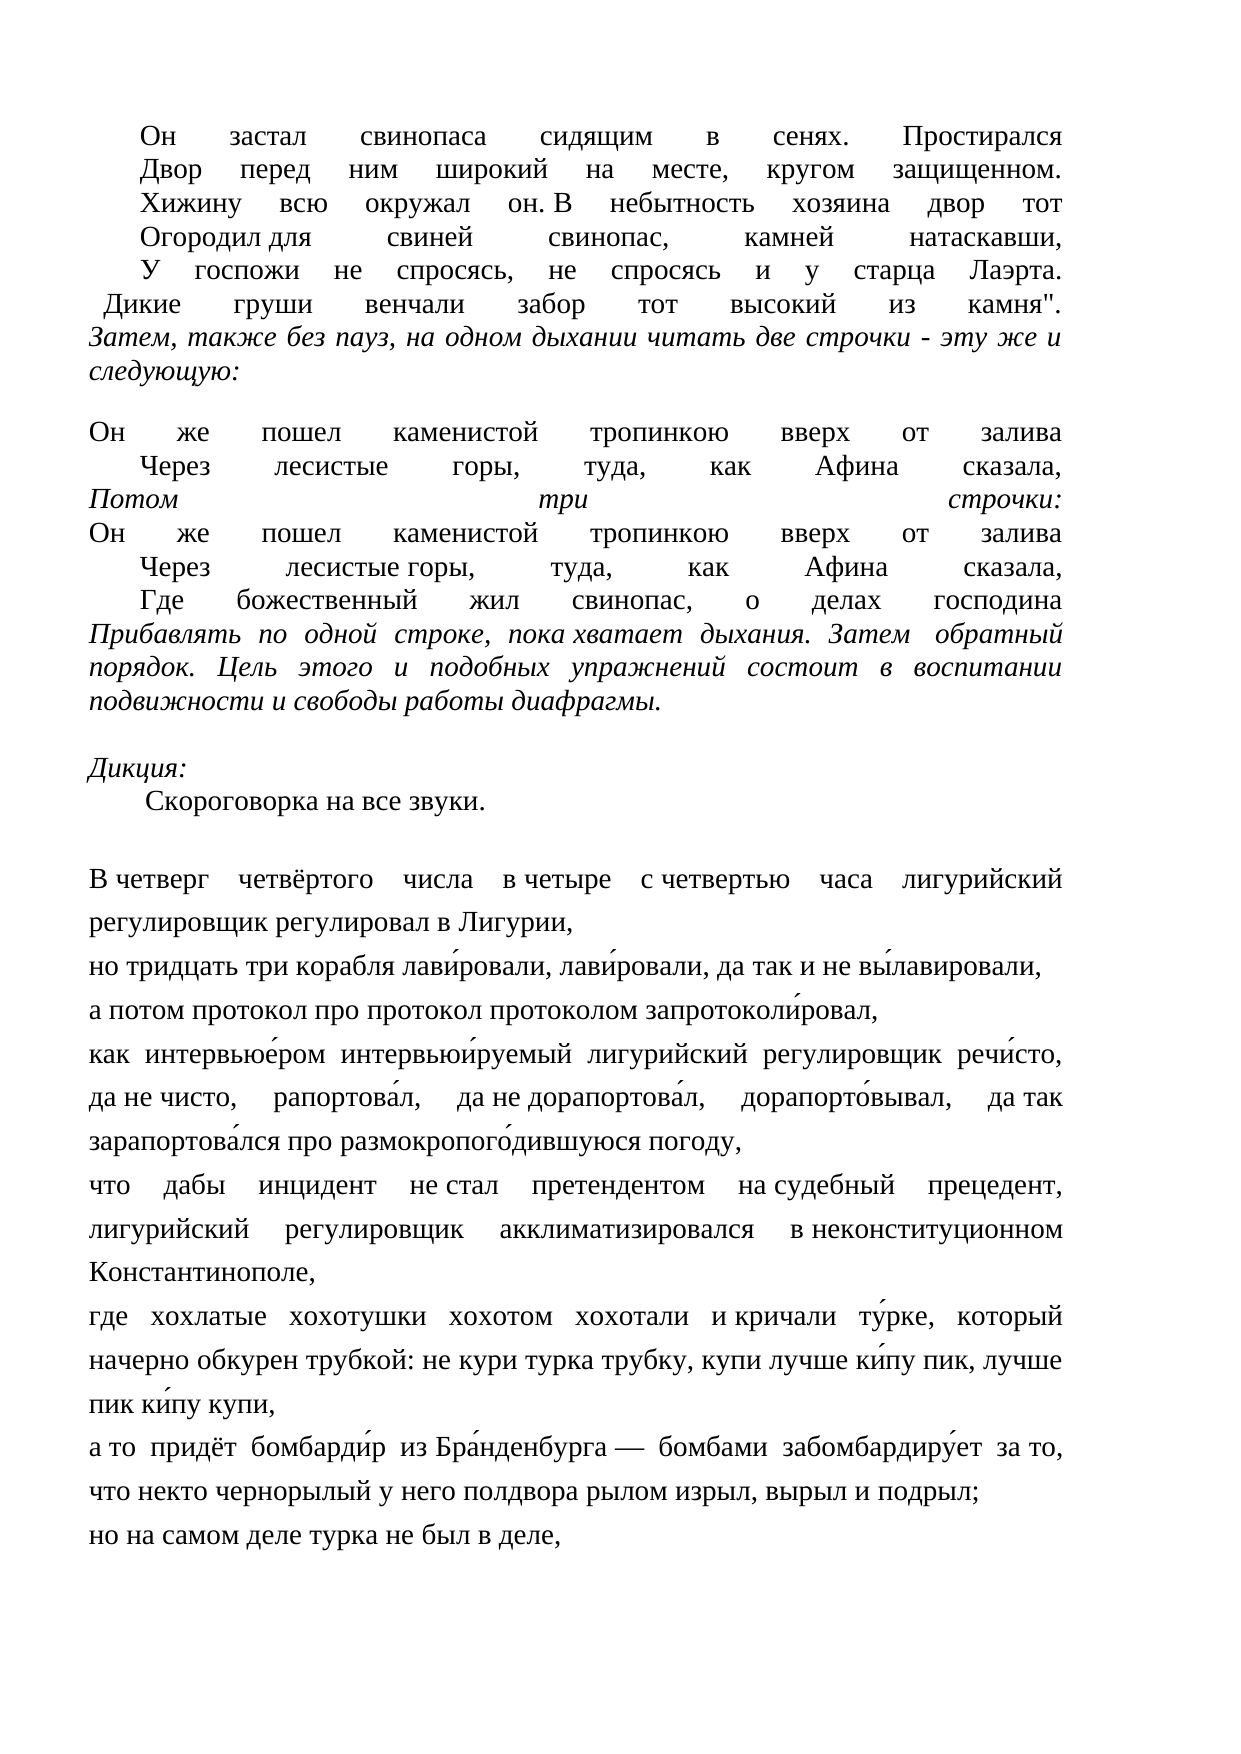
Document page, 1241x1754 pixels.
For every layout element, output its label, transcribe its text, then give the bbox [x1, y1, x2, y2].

text как интервьюе́ром интервьюи́руемый лигурийский регулировщик речи́сто, да не чисто, рапортова́л, да не дорапортова́л, дорапорто́вывал, да так зарапортова́лся про размокропого́дившуюся погоду, [88, 1026, 1063, 1157]
text Он же пошел каменистой тропинкою вверх от залива Через лесистые горы, туда, как Афина сказала, Потом три строчки: Он же пошел каменистой тропинкою вверх от залива Через лесистые горы, туда, как Афина сказала, Где божественный жил свинопас, о делах господина Прибавлять по одной строке, пока хватает дыхания. Затем обратный порядок. Цель этого и подобных упражнений состоит в воспитании подвижности и свободы работы диафрагмы. [88, 414, 1063, 716]
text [88, 118, 1063, 414]
text Дикция: [88, 750, 1063, 783]
text где хохлатые хохотушки хохотом хохотали и кричали ту́рке, который начерно обкурен трубкой: не кури турка трубку, купи лучше ки́пу пик, лучше пик ки́пу купи, [88, 1288, 1063, 1419]
text что дабы инцидент не стал претендентом на судебный прецедент, лигурийский регулировщик акклиматизировался в неконституционном Константинополе, [88, 1157, 1063, 1288]
text а потом протокол про протокол протоколом запротоколи́ровал, [88, 982, 1063, 1026]
text В четверг четвёртого числа в четыре с четвертью часа лигурийский регулировщик регулировал в Лигурии, [88, 851, 1063, 938]
text но тридцать три корабля лави́ровали, лави́ровали, да так и не вы́лавировали, [88, 938, 1063, 982]
text Скороговорка на все звуки. [88, 783, 1063, 817]
text а то придёт бомбарди́р из Бра́нденбурга — бомбами забомбардиру́ет за то, что некто чернорылый у него полдвора рылом изрыл, вырыл и подрыл; [88, 1419, 1063, 1507]
text но на самом деле турка не был в деле, [88, 1507, 1063, 1551]
